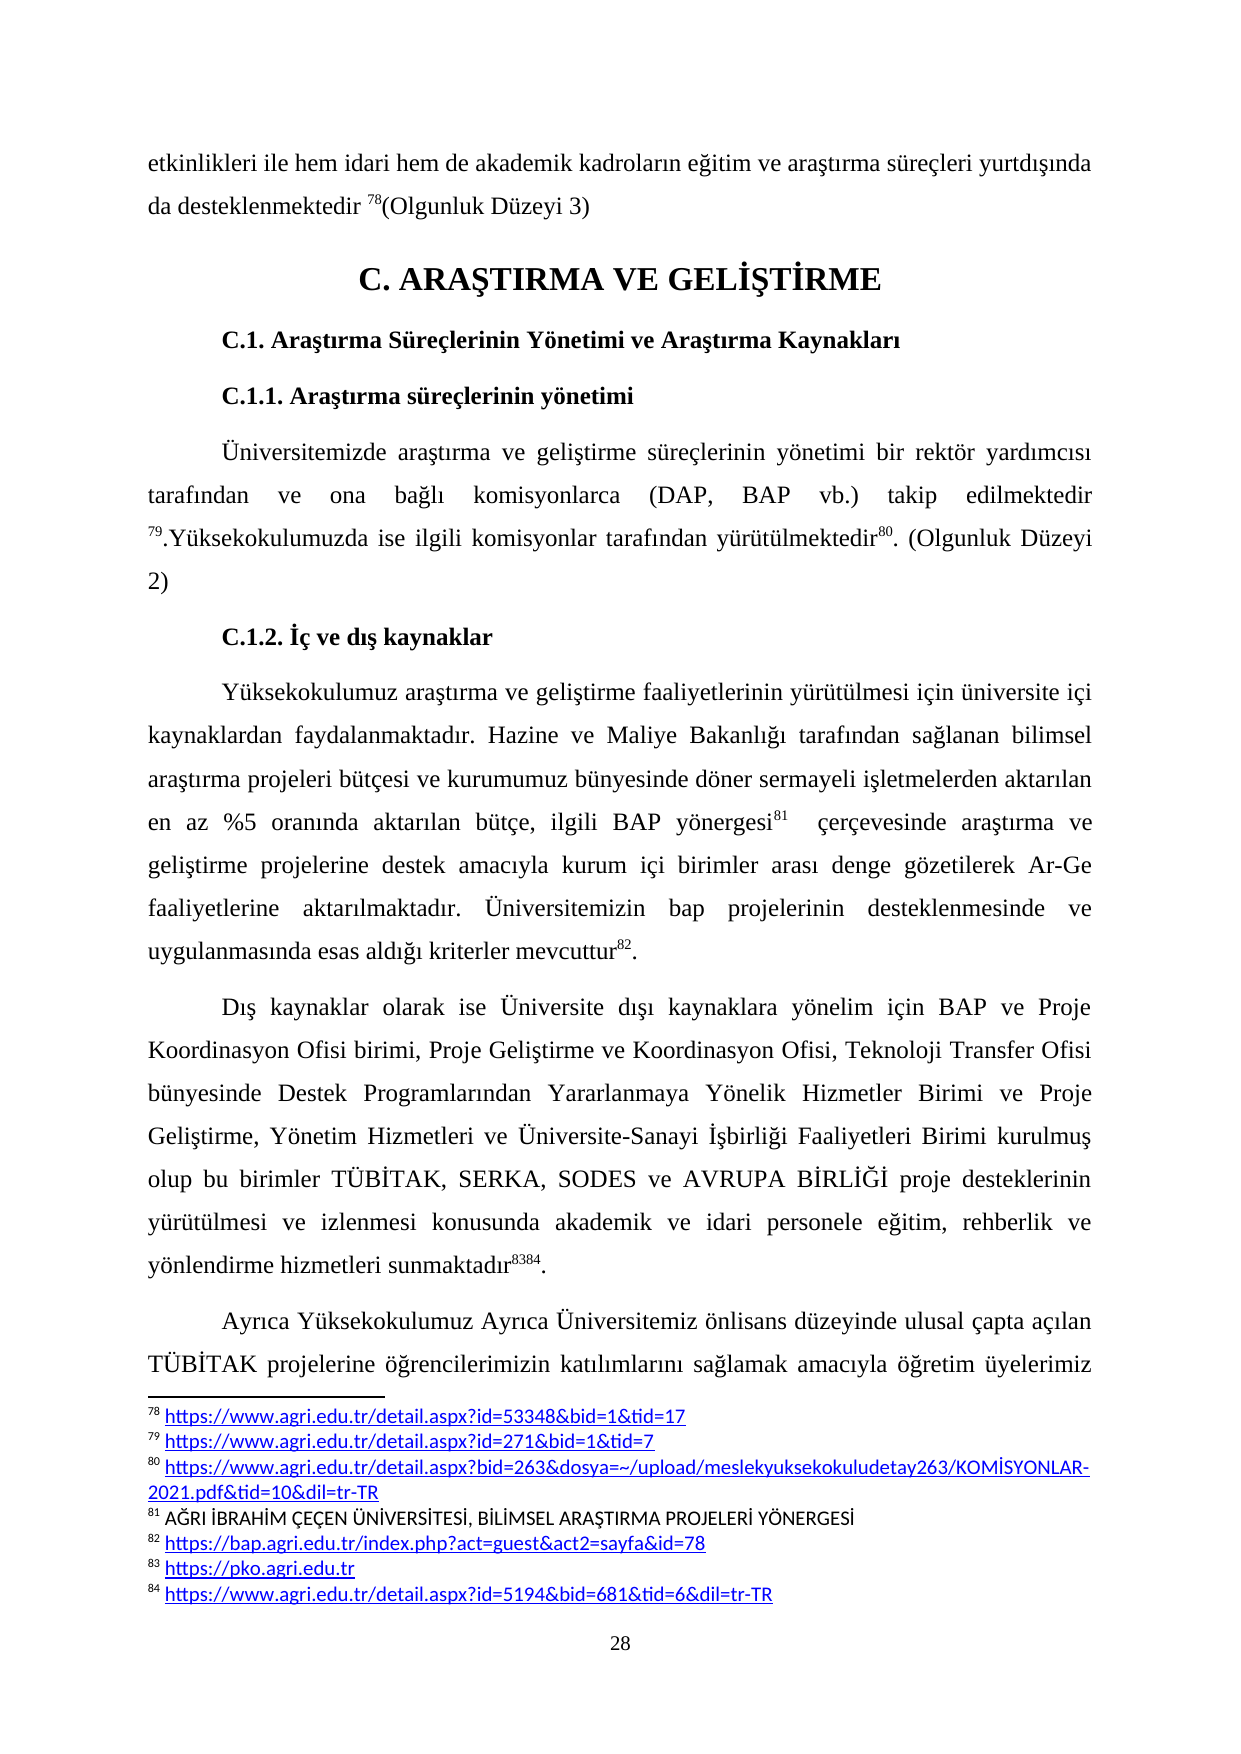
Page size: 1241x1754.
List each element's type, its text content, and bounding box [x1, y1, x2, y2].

text Yüksekokulumuz araştırma ve geliştirme faaliyetlerinin yürütülmesi için üniversite içi kaynaklardan faydalanmaktadır. Hazine ve Maliye Bakanlığı tarafından sağlanan bilimsel araştırma projeleri bütçesi ve kurumumuz bünyesinde döner sermayeli işletmelerden aktarılan en az %5 oranında aktarılan bütçe, ilgili BAP yönergesi çerçevesinde araştırma ve geliştirme projelerine destek amacıyla kurum içi birimler arası denge gözetilerek Ar-Ge faaliyetlerine aktarılmaktadır. Üniversitemizin bap projelerinin desteklenmesinde ve uygulanmasında esas aldığı kriterler mevcuttur. [148, 677, 1093, 965]
text Dış kaynaklar olarak ise Üniversite dışı kaynaklara yönelim için BAP ve Proje Koordinasyon Ofisi birimi, Proje Geliştirme ve Koordinasyon Ofisi, Teknoloji Transfer Ofisi bünyesinde Destek Programlarından Yararlanmaya Yönelik Hizmetler Birimi ve Proje Geliştirme, Yönetim Hizmetleri ve Üniversite-Sanayi İşbirliği Faaliyetleri Birimi kurulmuş olup bu birimler TÜBİTAK, SERKA, SODES ve AVRUPA BİRLİĞİ proje desteklerinin yürütülmesi ve izlenmesi konusunda akademik ve idari personele eğitim, rehberlik ve yönlendirme hizmetleri sunmaktadır. [148, 992, 1093, 1279]
subtitle C.1. Araştırma Süreçlerinin Yönetimi ve Araştırma Kaynakları [148, 325, 1093, 354]
subtitle C. ARAŞTIRMA VE GELİŞTİRME [148, 259, 1093, 297]
text Üniversitemizde araştırma ve geliştirme süreçlerinin yönetimi bir rektör yardımcısı tarafından ve ona bağlı komisyonlarca (DAP, BAP vb.) takip edilmektedir .Yüksekokulumuzda ise ilgili komisyonlar tarafından yürütülmektedir. (Olgunluk Düzeyi 2) [148, 437, 1093, 595]
text C.1.2. İç ve dış kaynaklar [148, 622, 1093, 651]
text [148, 1306, 1093, 1378]
text C.1.1. Araştırma süreçlerinin yönetimi [148, 381, 1093, 410]
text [148, 148, 1093, 219]
